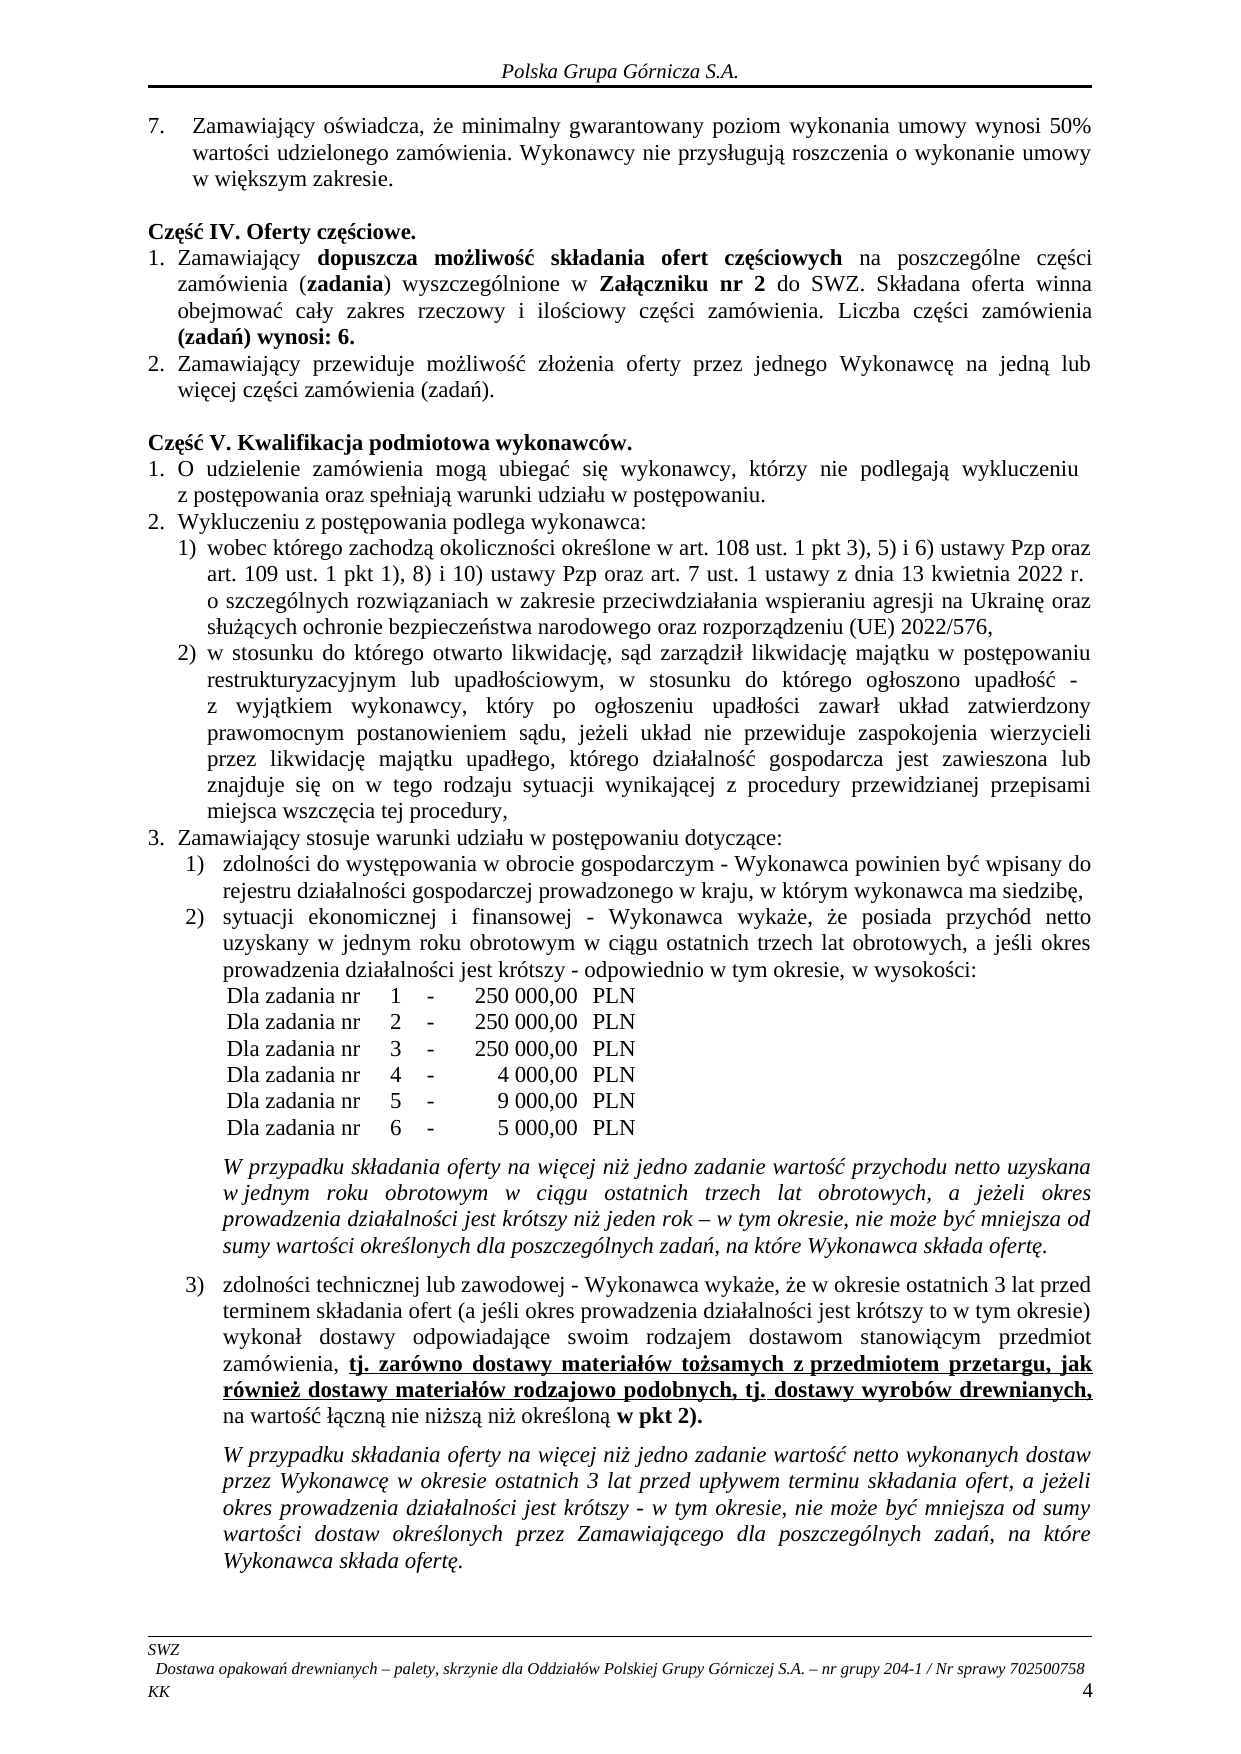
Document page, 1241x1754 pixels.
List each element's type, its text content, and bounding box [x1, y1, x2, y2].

table_cell 250 000,00 [453, 1035, 585, 1061]
table_cell 4 000,00 [453, 1061, 585, 1087]
table_cell Dla zadania nr [214, 1061, 372, 1087]
list W przypadku składania oferty na więcej niż jedno zadanie wartość netto wykonanych dostaw przez Wykonawcę w okresie ostatnich 3 lat przed upływem terminu składania ofert, a jeżeli okres prowadzenia działalności jest krótszy - w tym okresie, nie może być mniejsza od sumy wartości dostaw określonych przez Zamawiającego dla poszczególnych zadań, na które Wykonawca składa ofertę. [223, 1441, 1092, 1573]
list w stosunku do którego otwarto likwidację, sąd zarządził likwidację majątku w postępowaniu restrukturyzacyjnym lub upadłościowym, w stosunku do którego ogłoszono upadłość - z wyjątkiem wykonawcy, który po ogłoszeniu upadłości zawarł układ zatwierdzony prawomocnym postanowieniem sądu, jeżeli układ nie przewiduje zaspokojenia wierzycieli przez likwidację majątku upadłego, którego działalność gospodarcza jest zawieszona lub znajduje się on w tego rodzaju sytuacji wynikającej z procedury przewidzianej przepisami miejsca wszczęcia tej procedury, [177, 639, 1092, 824]
table_cell 2 [372, 1009, 419, 1035]
list Wykluczeniu z postępowania podlega wykonawca: [148, 508, 1092, 534]
list O udzielenie zamówienia mogą ubiegać się wykonawcy, którzy nie podlegają wykluczeniu z postępowania oraz spełniają warunki udziału w postępowaniu. [148, 455, 1092, 508]
table_cell 5 000,00 [453, 1114, 585, 1140]
list Zamawiający oświadcza, że minimalny gwarantowany poziom wykonania umowy wynosi 50% wartości udzielonego zamówienia. Wykonawcy nie przysługują roszczenia o wykonanie umowy w większym zakresie. [148, 112, 1092, 191]
table_cell PLN [585, 1088, 894, 1114]
table_header - [419, 982, 453, 1008]
list zdolności technicznej lub zawodowej - Wykonawca wykaże, że w okresie ostatnich 3 lat przed terminem składania ofert (a jeśli okres prowadzenia działalności jest krótszy to w tym okresie) wykonał dostawy odpowiadające swoim rodzajem dostawom stanowiącym przedmiot zamówienia, tj. zarówno dostawy materiałów tożsamych z przedmiotem przetargu, jak również dostawy materiałów rodzajowo podobnych, tj. dostawy wyrobów drewnianych, na wartość łączną nie niższą niż określoną w pkt 2). [185, 1271, 1092, 1429]
table_cell - [419, 1035, 453, 1061]
table_cell - [419, 1088, 453, 1114]
table_header 1 [372, 982, 419, 1008]
table_cell 250 000,00 [453, 1009, 585, 1035]
list Zamawiający stosuje warunki udziału w postępowaniu dotyczące: [148, 824, 1092, 850]
subtitle Część IV. Oferty częściowe. [148, 218, 1092, 244]
table_cell 9 000,00 [453, 1088, 585, 1114]
table_cell 5 [372, 1088, 419, 1114]
table_cell - [419, 1114, 453, 1140]
table_cell PLN [585, 1114, 894, 1140]
table_cell Dla zadania nr [214, 1088, 372, 1114]
table_cell PLN [585, 1009, 894, 1035]
table_header PLN [585, 982, 894, 1008]
list W przypadku składania oferty na więcej niż jedno zadanie wartość przychodu netto uzyskana w jednym roku obrotowym w ciągu ostatnich trzech lat obrotowych, a jeżeli okres prowadzenia działalności jest krótszy niż jeden rok – w tym okresie, nie może być mniejsza od sumy wartości określonych dla poszczególnych zadań, na które Wykonawca składa ofertę. [223, 1153, 1092, 1258]
list zdolności do występowania w obrocie gospodarczym - Wykonawca powinien być wpisany do rejestru działalności gospodarczej prowadzonego w kraju, w którym wykonawca ma siedzibę, [185, 850, 1092, 903]
list wobec którego zachodzą okoliczności określone w art. 108 ust. 1 pkt 3), 5) i 6) ustawy Pzp oraz art. 109 ust. 1 pkt 1), 8) i 10) ustawy Pzp oraz art. 7 ust. 1 ustawy z dnia 13 kwietnia 2022 r. o szczególnych rozwiązaniach w zakresie przeciwdziałania wspieraniu agresji na Ukrainę oraz służących ochronie bezpieczeństwa narodowego oraz rozporządzeniu (UE) 2022/576, [177, 534, 1092, 639]
table_cell Dla zadania nr [214, 1009, 372, 1035]
table_cell - [419, 1061, 453, 1087]
list Zamawiający dopuszcza możliwość składania ofert częściowych na poszczególne części zamówienia (zadania) wyszczególnione w Załączniku nr 2 do SWZ. Składana oferta winna obejmować cały zakres rzeczowy i ilościowy części zamówienia. Liczba części zamówienia (zadań) wynosi: 6. [148, 244, 1092, 349]
table_cell 3 [372, 1035, 419, 1061]
table_header 250 000,00 [453, 982, 585, 1008]
table_header Dla zadania nr [214, 982, 372, 1008]
table_cell PLN [585, 1061, 754, 1087]
table_cell 4 [372, 1061, 419, 1087]
table_cell Dla zadania nr [214, 1114, 372, 1140]
list sytuacji ekonomicznej i finansowej - Wykonawca wykaże, że posiada przychód netto uzyskany w jednym roku obrotowym w ciągu ostatnich trzech lat obrotowych, a jeśli okres prowadzenia działalności jest krótszy - odpowiednio w tym okresie, w wysokości: [185, 903, 1092, 982]
list Zamawiający przewiduje możliwość złożenia oferty przez jednego Wykonawcę na jedną lub więcej części zamówienia (zadań). [148, 349, 1092, 402]
table_cell PLN [585, 1035, 894, 1061]
table_cell - [419, 1009, 453, 1035]
table_cell Dla zadania nr [214, 1035, 372, 1061]
table_cell 6 [372, 1114, 419, 1140]
subtitle Część V. Kwalifikacja podmiotowa wykonawców. [148, 429, 1092, 455]
